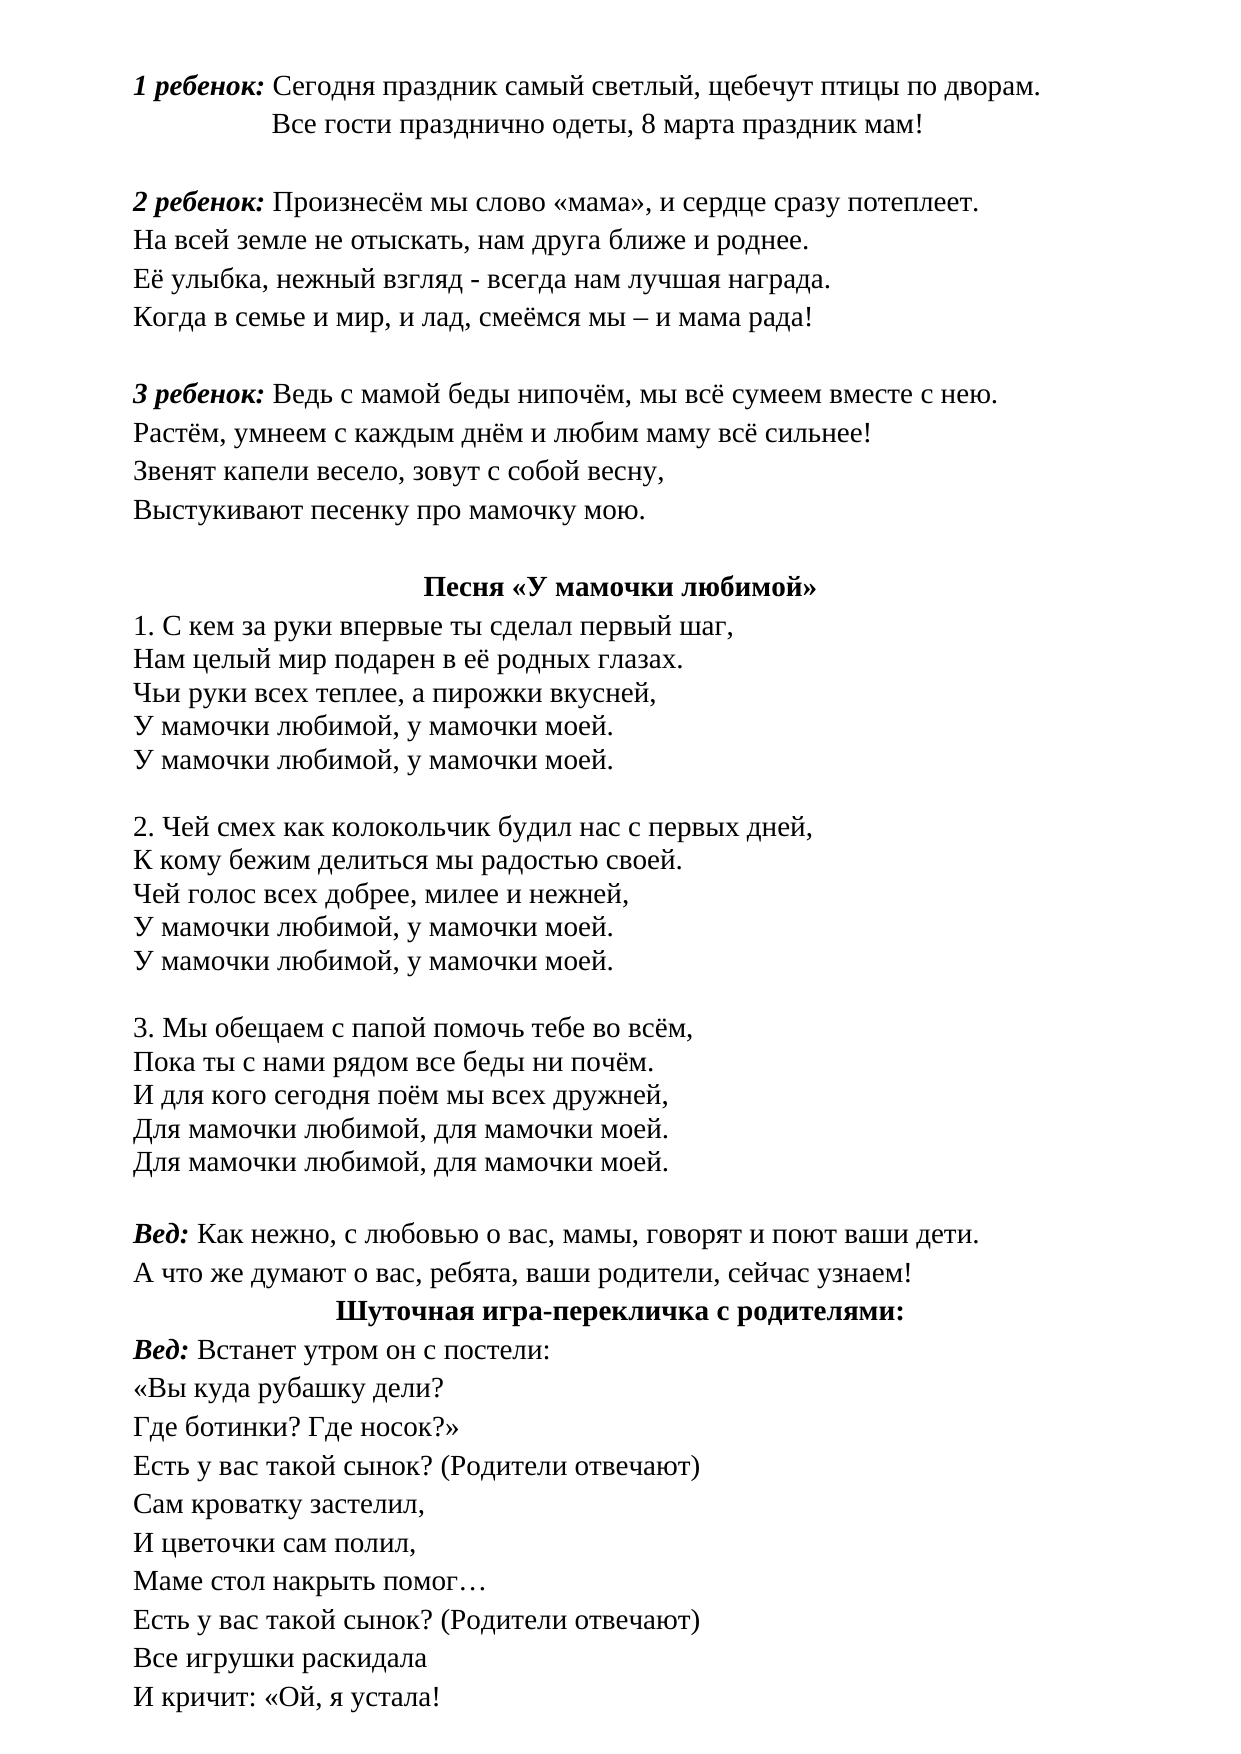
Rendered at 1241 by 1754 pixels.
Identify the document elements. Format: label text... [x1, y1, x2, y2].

text И для кого сегодня поём мы всех дружней, [133, 1077, 1107, 1111]
text Вед: Встанет утром он с постели: [133, 1332, 1107, 1366]
text И кричит: «Ой, я устала! [133, 1679, 1107, 1712]
text К кому бежим делиться мы радостью своей. [133, 842, 1107, 876]
text Для мамочки любимой, для мамочки моей. [133, 1144, 1107, 1178]
text Для мамочки любимой, для мамочки моей. [133, 1111, 1107, 1144]
text Шуточная игра-перекличка с родителями: [133, 1293, 1107, 1327]
text Маме стол накрыть помог… [133, 1563, 1107, 1597]
text 1. С кем за руки впервые ты сделал первый шаг, [133, 608, 1107, 641]
text На всей земле не отыскать, нам друга ближе и роднее. [133, 222, 1107, 256]
text У мамочки любимой, у мамочки моей. [133, 909, 1107, 943]
text Есть у вас такой сынок? (Родители отвечают) [133, 1602, 1107, 1635]
text Когда в семье и мир, и лад, смеёмся мы – и мама рада! [133, 299, 1107, 333]
text 3. Мы обещаем с папой помочь тебе во всём, [133, 1010, 1107, 1044]
text Вед: Как нежно, с любовью о вас, мамы, говорят и поют ваши дети. [133, 1216, 1107, 1250]
text Её улыбка, нежный взгляд - всегда нам лучшая награда. [133, 261, 1107, 294]
text И цветочки сам полил, [133, 1525, 1107, 1558]
text Все гости празднично одеты, 8 марта праздник мам! [133, 107, 1107, 140]
text Чей голос всех добрее, милее и нежней, [133, 876, 1107, 909]
text У мамочки любимой, у мамочки моей. [133, 708, 1107, 742]
text Все игрушки раскидала [133, 1640, 1107, 1674]
text Нам целый мир подарен в её родных глазах. [133, 641, 1107, 675]
text А что же думают о вас, ребята, ваши родители, сейчас узнаем! [133, 1255, 1107, 1288]
text Сам кроватку застелил, [133, 1486, 1107, 1520]
text Есть у вас такой сынок? (Родители отвечают) [133, 1448, 1107, 1481]
text У мамочки любимой, у мамочки моей. [133, 943, 1107, 977]
text Пока ты с нами рядом все беды ни почём. [133, 1044, 1107, 1077]
text Растём, умнеем с каждым днём и любим маму всё сильнее! [133, 415, 1107, 448]
text 2 ребенок: Произнесём мы слово «мама», и сердце сразу потеплеет. [133, 184, 1107, 217]
text Песня «У мамочки любимой» [133, 569, 1107, 603]
text Где ботинки? Где носок?» [133, 1409, 1107, 1443]
text 2. Чей смех как колокольчик будил нас с первых дней, [133, 809, 1107, 842]
text «Вы куда рубашку дели? [133, 1371, 1107, 1404]
text Чьи руки всех теплее, а пирожки вкусней, [133, 675, 1107, 708]
text 3 ребенок: Ведь с мамой беды нипочём, мы всё сумеем вместе с нею. [133, 376, 1107, 410]
text У мамочки любимой, у мамочки моей. [133, 742, 1107, 775]
text 1 ребенок: Сегодня праздник самый светлый, щебечут птицы по дворам. [133, 68, 1107, 102]
text Выстукивают песенку про мамочку мою. [133, 492, 1107, 526]
text Звенят капели весело, зовут с собой весну, [133, 453, 1107, 487]
